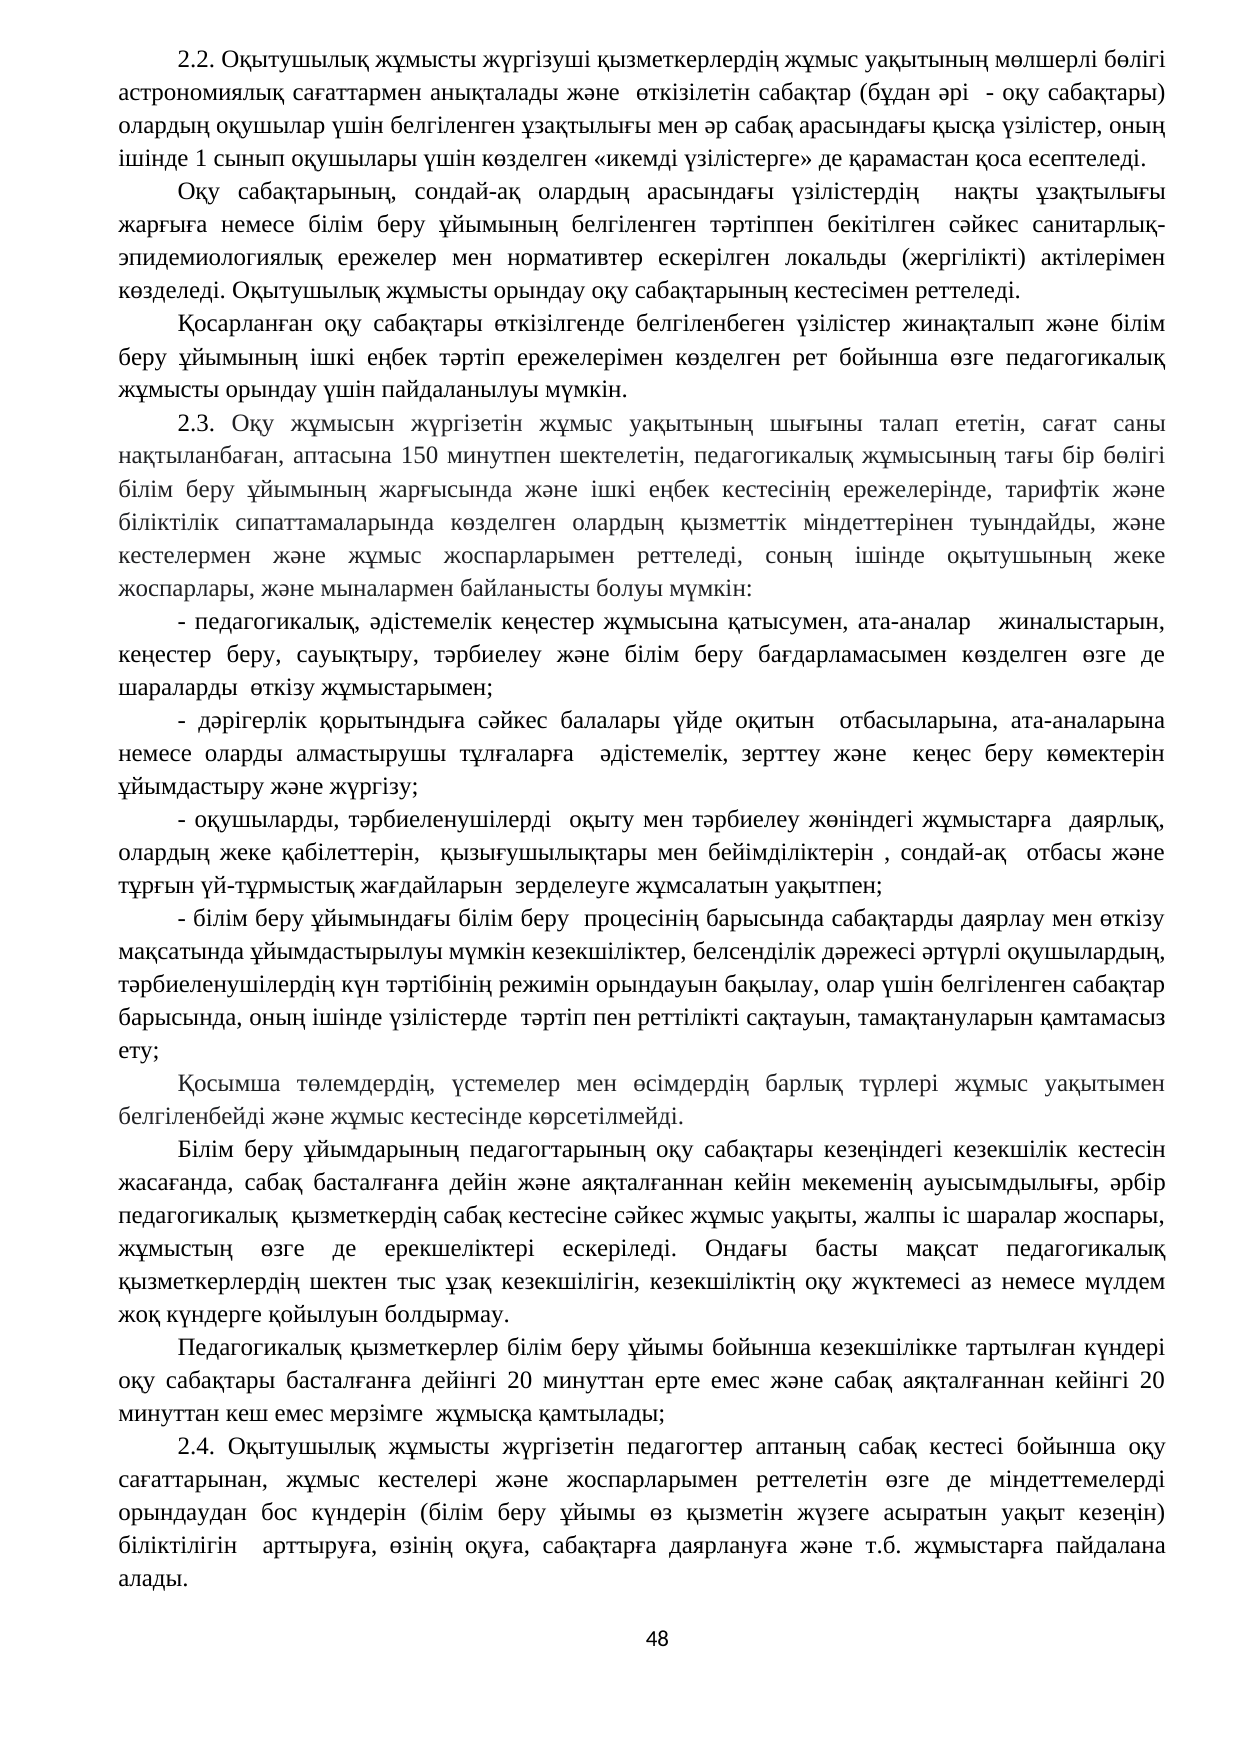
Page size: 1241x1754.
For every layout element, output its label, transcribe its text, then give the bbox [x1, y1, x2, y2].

text Қосарланған оқу сабақтары өткізілгенде белгіленбеген үзілістер жинақталып және білім беру ұйымының ішкі еңбек тәртіп ережелерімен көзделген рет бойынша өзге педагогикалық жұмысты орындау үшін пайдаланылуы мүмкін. [118, 308, 1167, 403]
text Педагогикалық қызметкерлер білім беру ұйымы бойынша кезекшілікке тартылған күндері оқу сабақтары басталғанға дейінгі 20 минуттан ерте емес және сабақ аяқталғаннан кейінгі 20 минуттан кеш емес мерзімге жұмысқа қамтылады; [118, 1332, 1167, 1427]
text Білім беру ұйымдарының педагогтарының оқу сабақтары кезеңіндегі кезекшілік кестесін жасағанда, сабақ басталғанға дейін және аяқталғаннан кейін мекеменің ауысымдылығы, әрбір педагогикалық қызметкердің сабақ кестесіне сәйкес жұмыс уақыты, жалпы іс шаралар жоспары, жұмыстың өзге де ерекшеліктері ескеріледі. Ондағы басты мақсат педагогикалық қызметкерлердің шектен тыс ұзақ кезекшілігін, кезекшіліктің оқу жүктемесі аз немесе мүлдем жоқ күндерге қойылуын болдырмау. [118, 1134, 1167, 1328]
text - білім беру ұйымындағы білім беру процесінің барысында сабақтарды даярлау мен өткізу мақсатында ұйымдастырылуы мүмкін кезекшіліктер, белсенділік дәрежесі әртүрлі оқушылардың, тәрбиеленушілердің күн тәртібінің режимін орындауын бақылау, олар үшін белгіленген сабақтар барысында, оның ішінде үзілістерде тәртіп пен реттілікті сақтауын, тамақтануларын қамтамасыз ету; [118, 903, 1167, 1064]
text - дәрігерлік қорытындыға сәйкес балалары үйде оқитын отбасыларына, ата-аналарына немесе оларды алмастырушы тұлғаларға әдістемелік, зерттеу және кеңес беру көмектерін ұйымдастыру және жүргізу; [118, 705, 1167, 799]
text Қосымша төлемдердің, үстемелер мен өсімдердің барлық түрлері жұмыс уақытымен белгіленбейді және жұмыс кестесінде көрсетілмейді. [118, 1068, 1167, 1130]
text 2.4. Оқытушылық жұмысты жүргізетін педагогтер аптаның сабақ кестесі бойынша оқу сағаттарынан, жұмыс кестелері және жоспарларымен реттелетін өзге де міндеттемелерді орындаудан бос күндерін (білім беру ұйымы өз қызметін жүзеге асыратын уақыт кезеңін) біліктілігін арттыруға, өзінің оқуға, сабақтарға даярлануға және т.б. жұмыстарға пайдалана алады. [118, 1431, 1167, 1592]
text - оқушыларды, тәрбиеленушілерді оқыту мен тәрбиелеу жөніндегі жұмыстарға даярлық, олардың жеке қабілеттерін, қызығушылықтары мен бейімділіктерін , сондай-ақ отбасы және тұрғын үй-тұрмыстық жағдайларын зерделеуге жұмсалатын уақытпен; [118, 804, 1167, 899]
text - педагогикалық, әдістемелік кеңестер жұмысына қатысумен, ата-аналар жиналыстарын, кеңестер беру, сауықтыру, тәрбиелеу және білім беру бағдарламасымен көзделген өзге де шараларды өткізу жұмыстарымен; [118, 606, 1167, 701]
text 2.3. Оқу жұмысын жүргізетін жұмыс уақытының шығыны талап ететін, сағат саны нақтыланбаған, аптасына 150 минутпен шектелетін, педагогикалық жұмысының тағы бір бөлігі білім беру ұйымының жарғысында және ішкі еңбек кестесінің ережелерінде, тарифтік және біліктілік сипаттамаларында көзделген олардың қызметтік міндеттерінен туындайды, және кестелермен және жұмыс жоспарларымен реттеледі, соның ішінде оқытушының жеке жоспарлары, және мыналармен байланысты болуы мүмкін: [118, 408, 1167, 601]
text 2.2. Оқытушылық жұмысты жүргізуші қызметкерлердің жұмыс уақытының мөлшерлі бөлігі астрономиялық сағаттармен анықталады және өткізілетін сабақтар (бұдан әрі - оқу сабақтары) олардың оқушылар үшін белгіленген ұзақтылығы мен әр сабақ арасындағы қысқа үзілістер, оның ішінде 1 сынып оқушылары үшін көзделген «икемді үзілістерге» де қарамастан қоса есептеледі. [118, 44, 1167, 172]
text Оқу сабақтарының, сондай-ақ олардың арасындағы үзілістердің нақты ұзақтылығы жарғыға немесе білім беру ұйымының белгіленген тәртіппен бекітілген сәйкес санитарлық-эпидемиологиялық ережелер мен нормативтер ескерілген локальды (жергілікті) актілерімен көзделеді. Оқытушылық жұмысты орындау оқу сабақтарының кестесімен реттеледі. [118, 176, 1167, 304]
